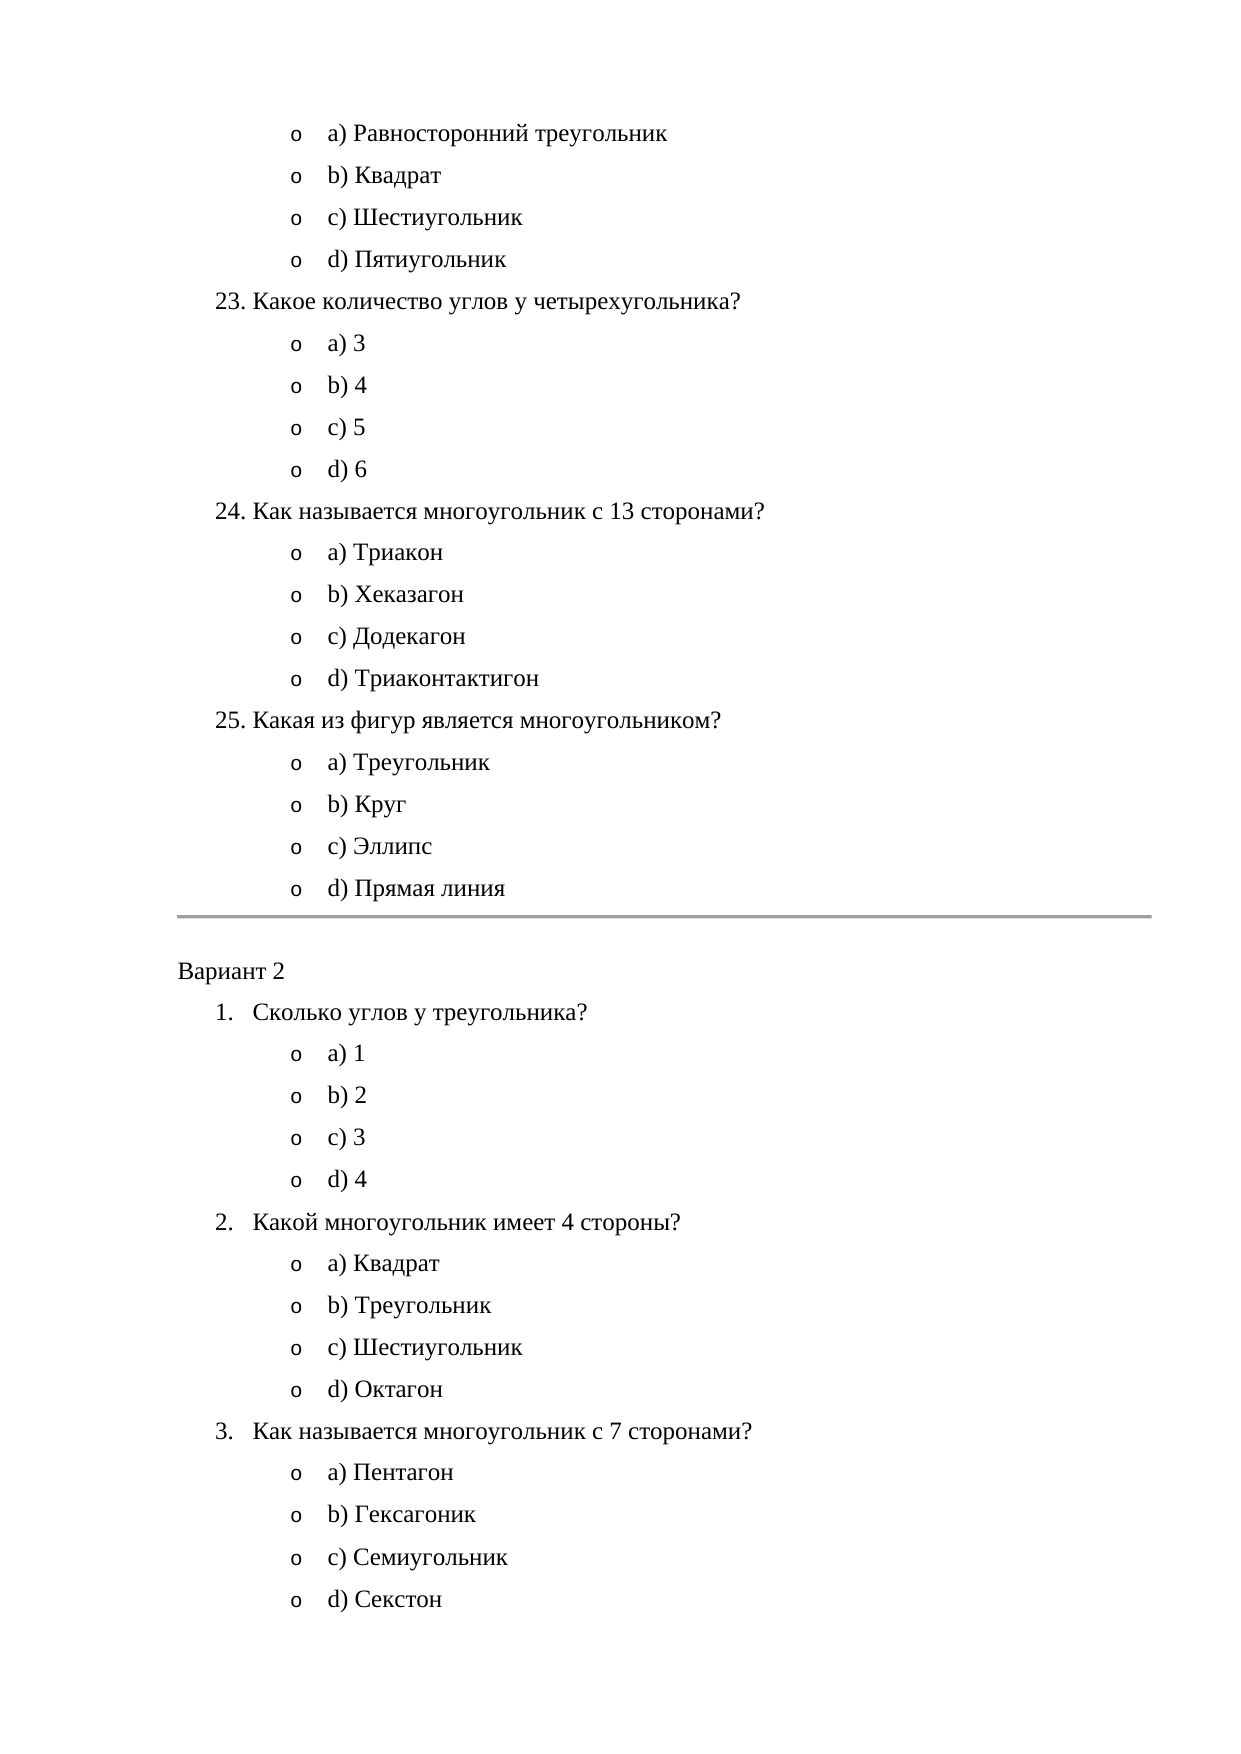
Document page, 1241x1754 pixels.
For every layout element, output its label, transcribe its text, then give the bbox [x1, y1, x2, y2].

list b) Треугольник [290, 1290, 1152, 1319]
list a) 3 [290, 328, 1152, 357]
list a) Равносторонний треугольник [290, 118, 1152, 148]
list c) Шестиугольник [290, 1332, 1152, 1362]
list Как называется многоугольник с 13 сторонами? [215, 496, 1152, 525]
list a) Триакон [290, 537, 1152, 567]
list b) Хеказагон [290, 579, 1152, 609]
list a) Квадрат [290, 1248, 1152, 1277]
list c) Додекагон [290, 621, 1152, 651]
list b) Гексагоник [290, 1499, 1152, 1529]
list c) 5 [290, 412, 1152, 441]
list Какая из фигур является многоугольником? [215, 706, 1152, 734]
list d) Пятиугольник [290, 244, 1152, 274]
list a) Треугольник [290, 747, 1152, 776]
list c) Семиугольник [290, 1542, 1152, 1571]
list d) Триаконтактигон [290, 663, 1152, 693]
list c) Шестиугольник [290, 202, 1152, 232]
list b) 2 [290, 1080, 1152, 1110]
list c) Эллипс [290, 831, 1152, 861]
list d) Октагон [290, 1374, 1152, 1404]
list Сколько углов у треугольника? [215, 997, 1152, 1026]
list c) 3 [290, 1122, 1152, 1152]
list Какой многоугольник имеет 4 стороны? [215, 1207, 1152, 1235]
list b) 4 [290, 370, 1152, 399]
list Какое количество углов у четырехугольника? [215, 286, 1152, 315]
list b) Квадрат [290, 160, 1152, 190]
list d) Прямая линия [290, 873, 1152, 903]
list a) Пентагон [290, 1457, 1152, 1487]
list d) Секстон [290, 1584, 1152, 1613]
list a) 1 [290, 1038, 1152, 1068]
list Как называется многоугольник с 7 сторонами? [215, 1416, 1152, 1445]
list b) Круг [290, 789, 1152, 818]
list d) 6 [290, 454, 1152, 483]
text Вариант 2 [177, 956, 1152, 984]
list d) 4 [290, 1164, 1152, 1194]
